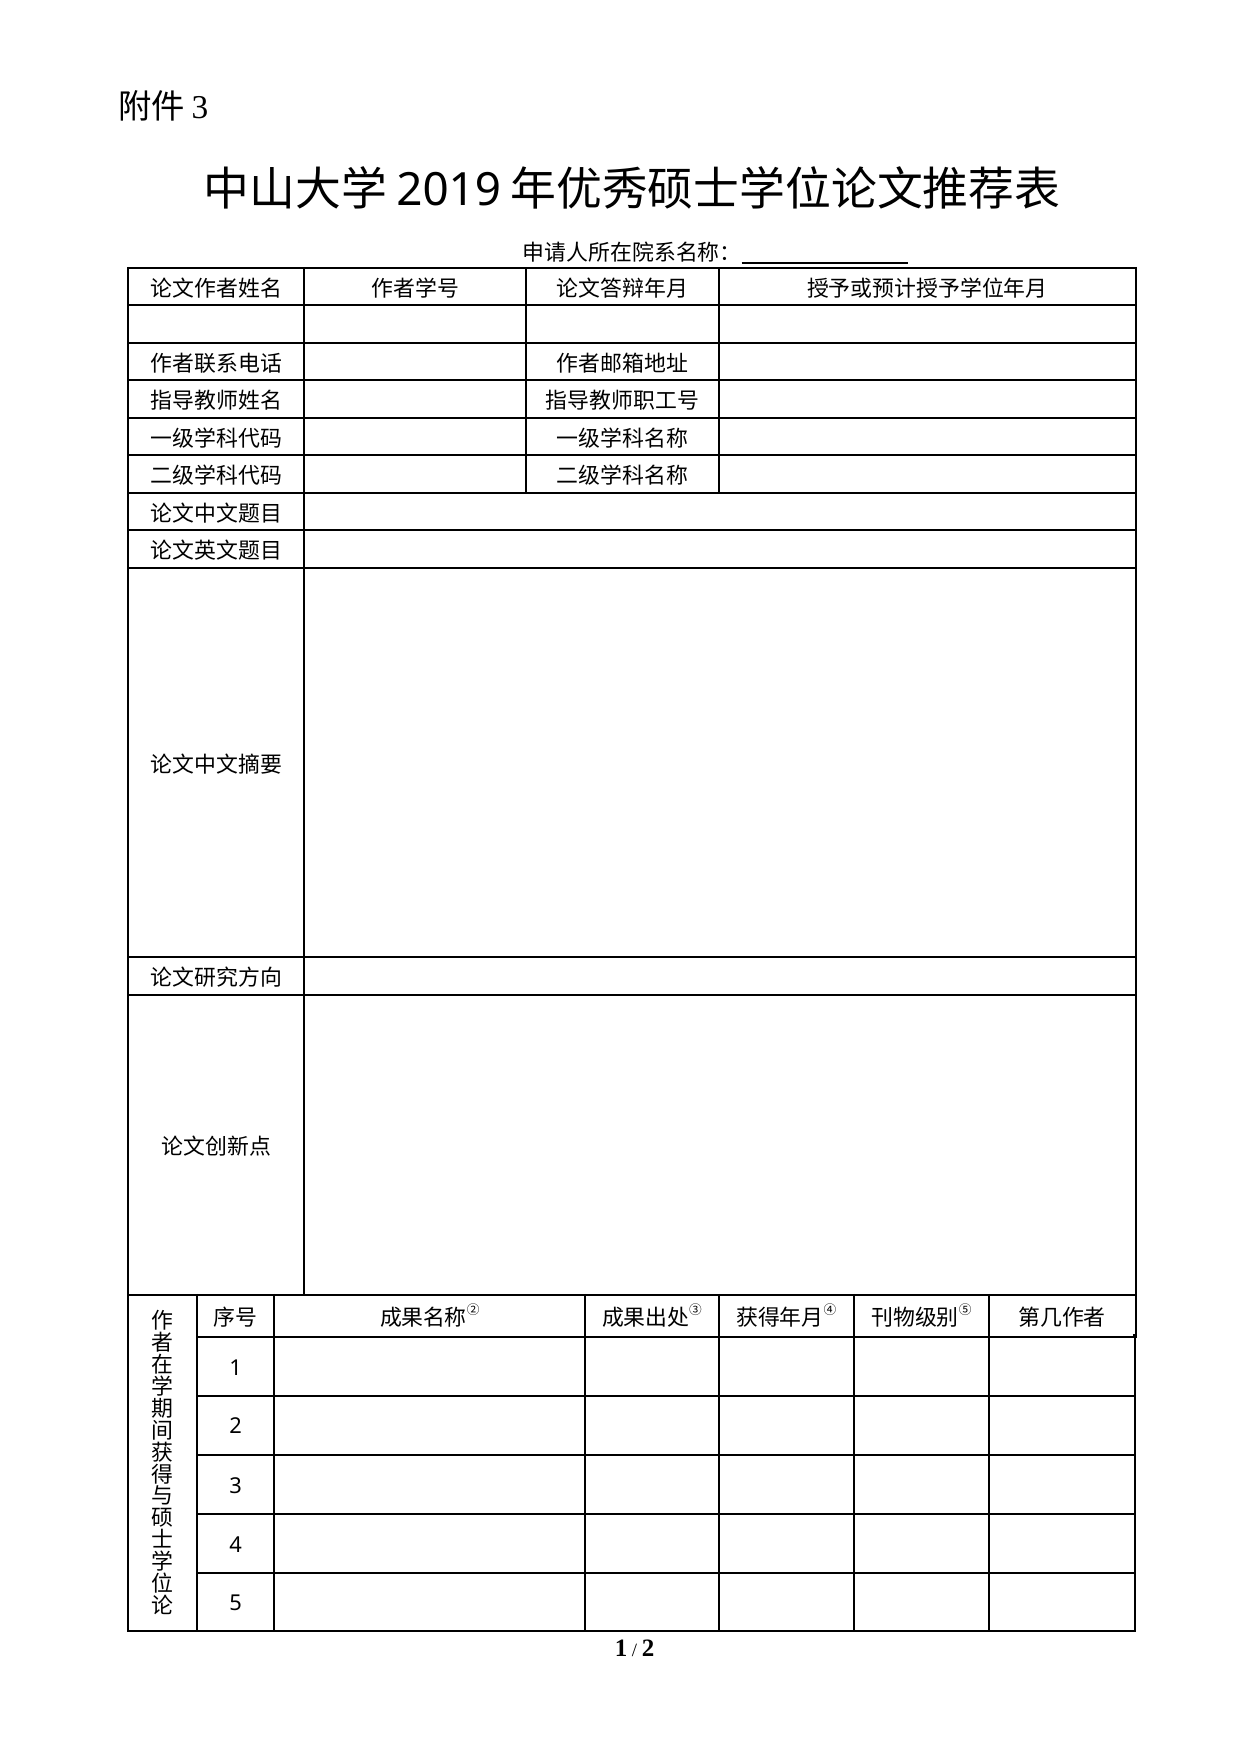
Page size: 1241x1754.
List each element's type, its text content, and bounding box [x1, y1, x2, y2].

table_cell [990, 1456, 1134, 1513]
table_cell [720, 1574, 853, 1630]
table_cell 指导教师姓名 [129, 381, 303, 417]
table_cell [990, 1574, 1134, 1630]
table_cell 论文创新点 [129, 996, 303, 1294]
table_cell 二级学科代码 [129, 456, 303, 492]
table_cell 作者联系电话 [129, 344, 303, 379]
table_cell 3 [198, 1456, 273, 1513]
table_header 论文作者姓名 [129, 269, 303, 304]
table_cell [720, 306, 1135, 342]
table_cell 二级学科名称 [527, 456, 718, 492]
table_cell [275, 1574, 584, 1630]
table_cell [720, 344, 1135, 379]
table_cell [586, 1397, 718, 1454]
table_cell [990, 1338, 1134, 1395]
text 申请人所在院系名称： [118, 234, 1146, 267]
table_cell [275, 1515, 584, 1572]
table_cell [305, 456, 525, 492]
table_cell [129, 306, 303, 342]
table_cell [855, 1397, 988, 1454]
table_cell [720, 456, 1135, 492]
table_cell [586, 1574, 718, 1630]
table_cell [527, 306, 718, 342]
table_cell [586, 1456, 718, 1513]
table_cell [720, 1456, 853, 1513]
table_cell 论文中文题目 [129, 494, 303, 529]
table_cell 一级学科名称 [527, 419, 718, 454]
table_cell [305, 531, 1135, 567]
table_cell 指导教师职工号 [527, 381, 718, 417]
table_cell 作者在学期间获得与硕士学位论文密切相关的代表性成果① [129, 1296, 196, 1630]
table_cell 2 [198, 1397, 273, 1454]
table_cell 作者邮箱地址 [527, 344, 718, 379]
table_cell [305, 958, 1135, 994]
table_cell 成果名称② [275, 1296, 584, 1336]
table_cell 一级学科代码 [129, 419, 303, 454]
table_cell 获得年月④ [720, 1296, 853, 1336]
table_cell [275, 1456, 584, 1513]
table_cell [305, 381, 525, 417]
table_cell 论文研究方向 [129, 958, 303, 994]
table_cell [720, 1397, 853, 1454]
table_cell [855, 1456, 988, 1513]
table_header 授予或预计授予学位年月 [720, 269, 1135, 304]
table_cell [305, 569, 1135, 956]
table_cell [990, 1515, 1134, 1572]
table_cell 5 [198, 1574, 273, 1630]
table_cell 序号 [198, 1296, 273, 1336]
table_cell [305, 494, 1135, 529]
table_cell 4 [198, 1515, 273, 1572]
table_cell [720, 1515, 853, 1572]
table_cell [305, 996, 1135, 1294]
text 中山大学2019年优秀硕士学位论文推荐表 [118, 137, 1146, 234]
table_cell 论文中文摘要 [129, 569, 303, 956]
table_cell [305, 344, 525, 379]
table_header 论文答辩年月 [527, 269, 718, 304]
table_cell [586, 1515, 718, 1572]
table_cell [855, 1574, 988, 1630]
table_header 作者学号 [305, 269, 525, 304]
table_cell [720, 1338, 853, 1395]
table_cell 成果出处③ [586, 1296, 718, 1336]
table_cell [275, 1397, 584, 1454]
table_cell [720, 381, 1135, 417]
table_cell 刊物级别⑤ [855, 1296, 988, 1336]
table_cell [855, 1515, 988, 1572]
table_cell [305, 419, 525, 454]
table_cell [855, 1338, 988, 1395]
table_cell [305, 306, 525, 342]
table_cell [720, 419, 1135, 454]
table_cell 论文英文题目 [129, 531, 303, 567]
table_cell [275, 1338, 584, 1395]
table_cell 第几作者 [990, 1296, 1135, 1336]
table_cell 1 [198, 1338, 273, 1395]
table_cell [586, 1338, 718, 1395]
text 附件3 [118, 72, 1146, 137]
table_cell [990, 1397, 1134, 1454]
